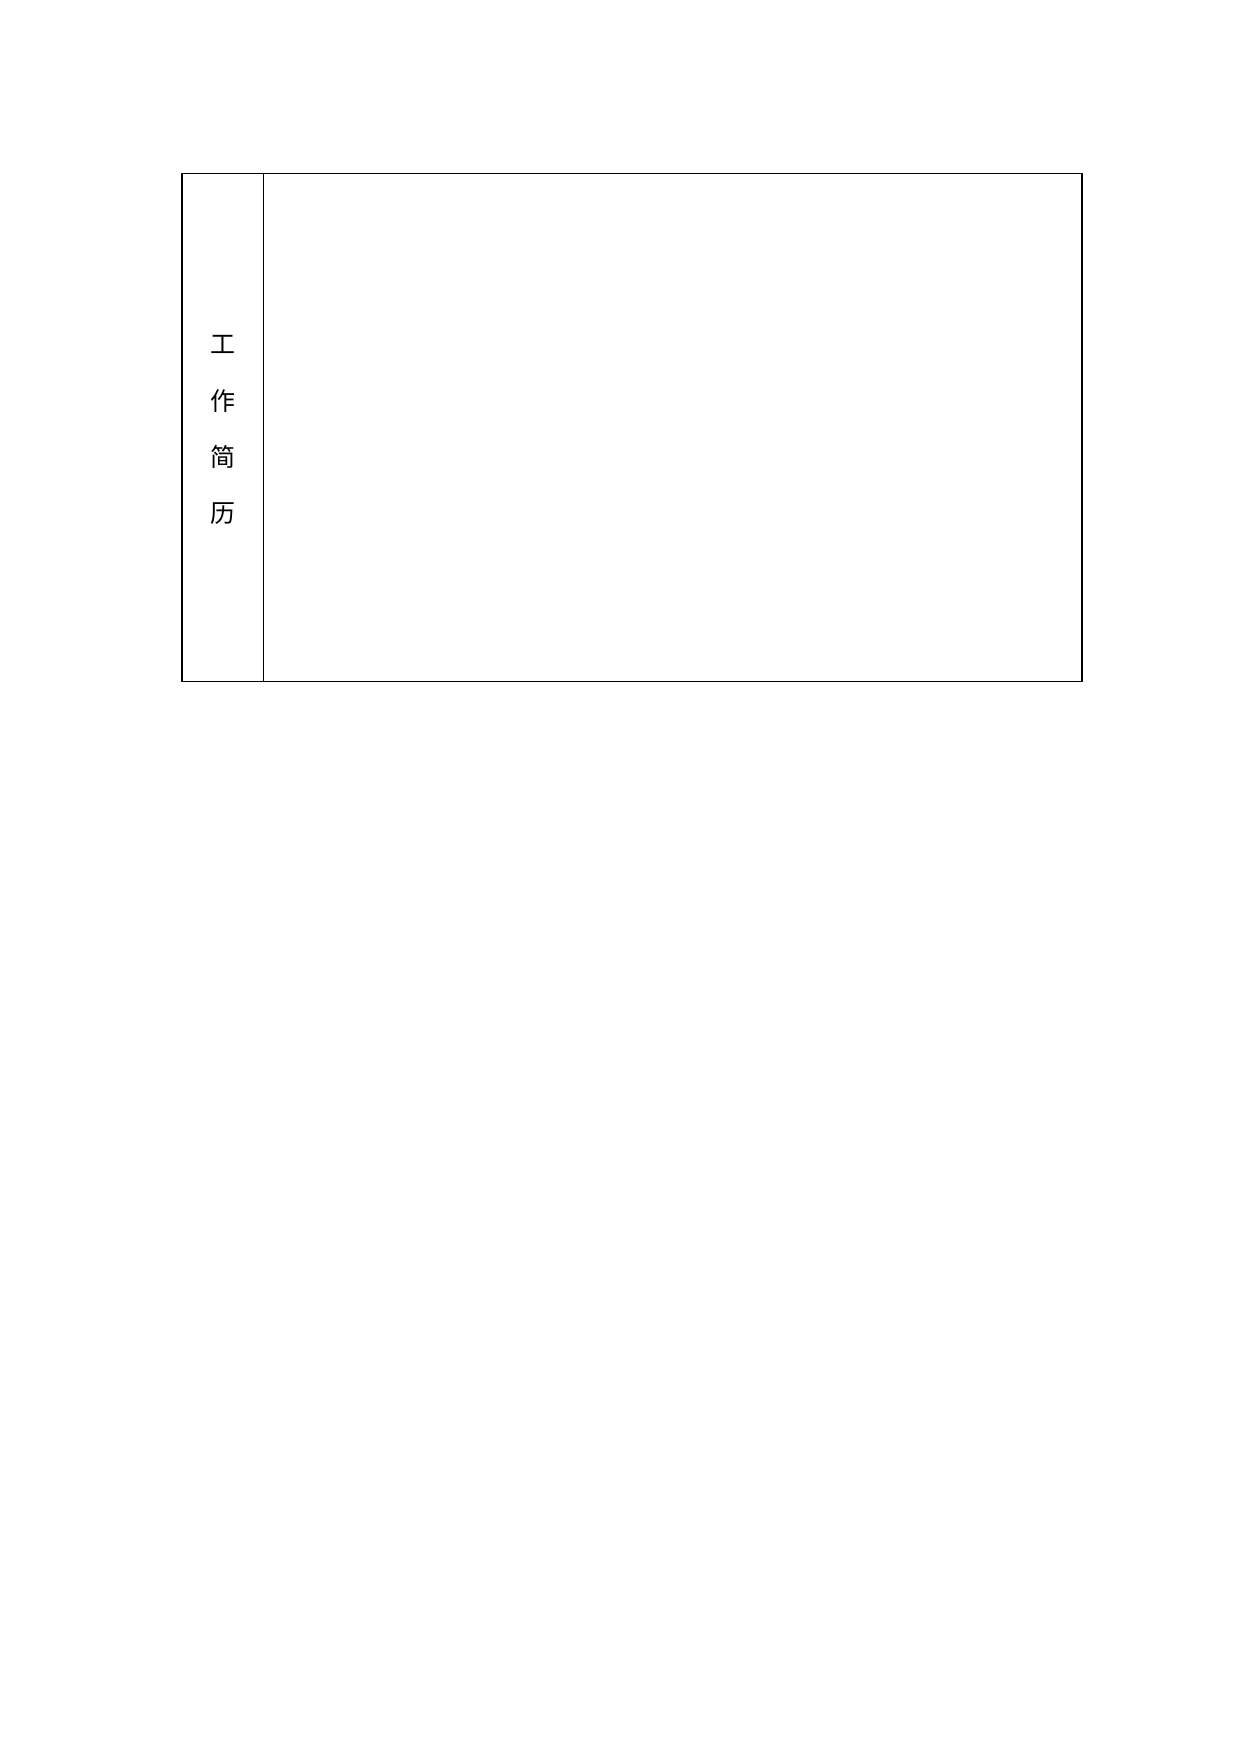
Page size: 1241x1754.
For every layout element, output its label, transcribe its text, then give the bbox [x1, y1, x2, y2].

table_cell 工 作 简 历 [183, 174, 263, 681]
table_cell [264, 174, 1081, 681]
